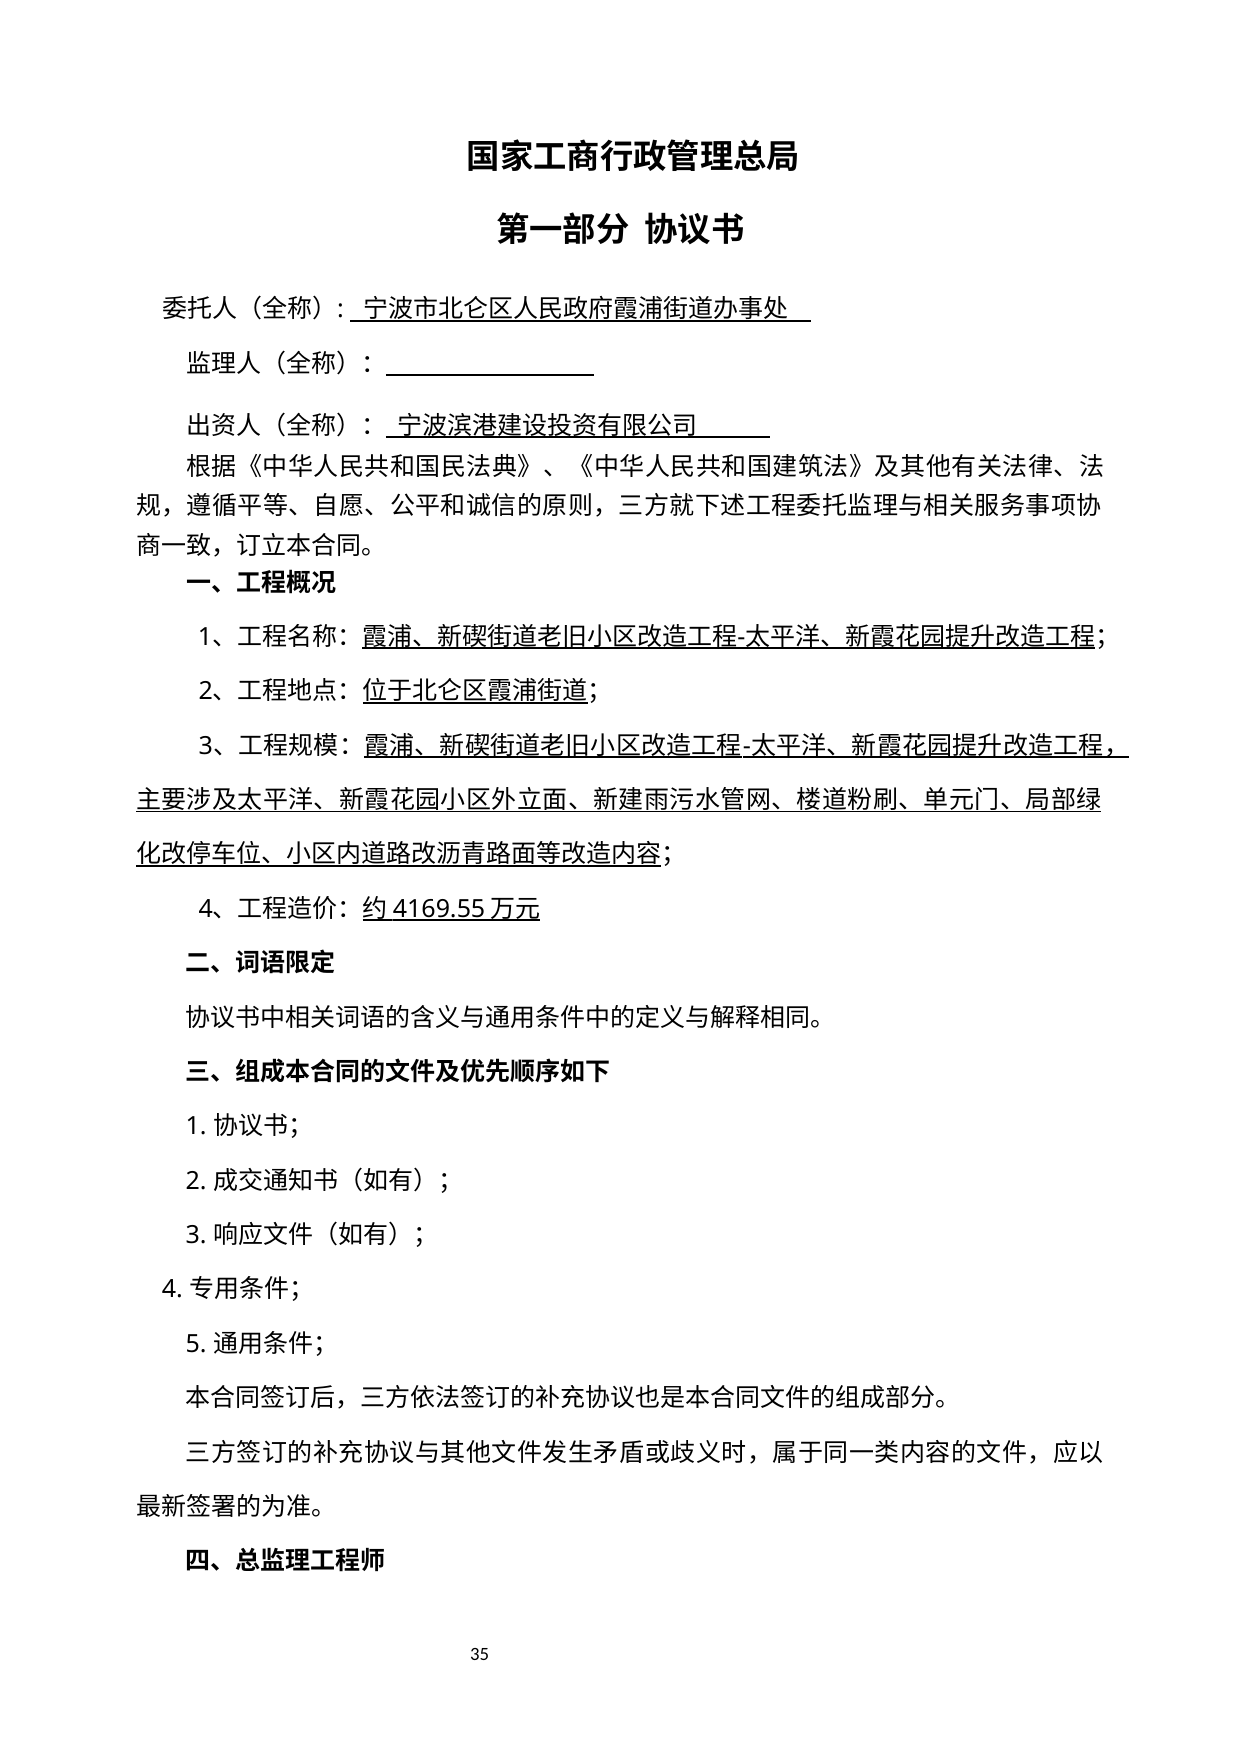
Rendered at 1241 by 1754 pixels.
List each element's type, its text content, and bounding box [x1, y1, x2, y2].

text 4、工程造价：约4169.55万元 [136, 888, 1104, 924]
text 3、工程规模：霞浦、新碶街道老旧小区改造工程-太平洋、新霞花园提升改造工程，主要涉及太平洋、新霞花园小区外立面、新建雨污水管网、楼道粉刷、单元门、局部绿化改停车位、小区内道路改沥青路面等改造内容； [136, 725, 1104, 870]
text 委托人（全称）: 宁波市北仑区人民政府霞浦街道办事处 [136, 289, 1104, 325]
text 三、组成本合同的文件及优先顺序如下 [136, 1051, 1104, 1088]
text 4. 专用条件； [136, 1269, 1104, 1305]
text 四、总监理工程师 [136, 1541, 1104, 1577]
text 监理人（全称）： [136, 343, 1104, 379]
text 根据《中华人民共和国民法典》、《中华人民共和国建筑法》及其他有关法律、法规，遵循平等、自愿、公平和诚信的原则，三方就下述工程委托监理与相关服务事项协商一致，订立本合同。 [136, 443, 1104, 562]
text 二、词语限定 [136, 943, 1104, 979]
text 本合同签订后，三方依法签订的补充协议也是本合同文件的组成部分。 [136, 1378, 1104, 1414]
text 国家工商行政管理总局 [136, 130, 1104, 178]
text 第一部分 协议书 [136, 202, 1104, 251]
text 1、工程名称：霞浦、新碶街道老旧小区改造工程-太平洋、新霞花园提升改造工程； [198, 616, 1104, 653]
text 3. 响应文件（如有）； [136, 1214, 1104, 1251]
text 2. 成交通知书（如有）； [136, 1160, 1104, 1196]
text 出资人（全称）： 宁波滨港建设投资有限公司 [136, 397, 1104, 443]
text 一、工程概况 [136, 562, 1104, 598]
text 三方签订的补充协议与其他文件发生矛盾或歧义时，属于同一类内容的文件，应以最新签署的为准。 [136, 1432, 1104, 1523]
text 2、工程地点：位于北仑区霞浦街道； [136, 671, 1104, 707]
text 5. 通用条件； [136, 1323, 1104, 1359]
text 协议书中相关词语的含义与通用条件中的定义与解释相同。 [136, 997, 1104, 1033]
text 1. 协议书； [136, 1106, 1104, 1142]
